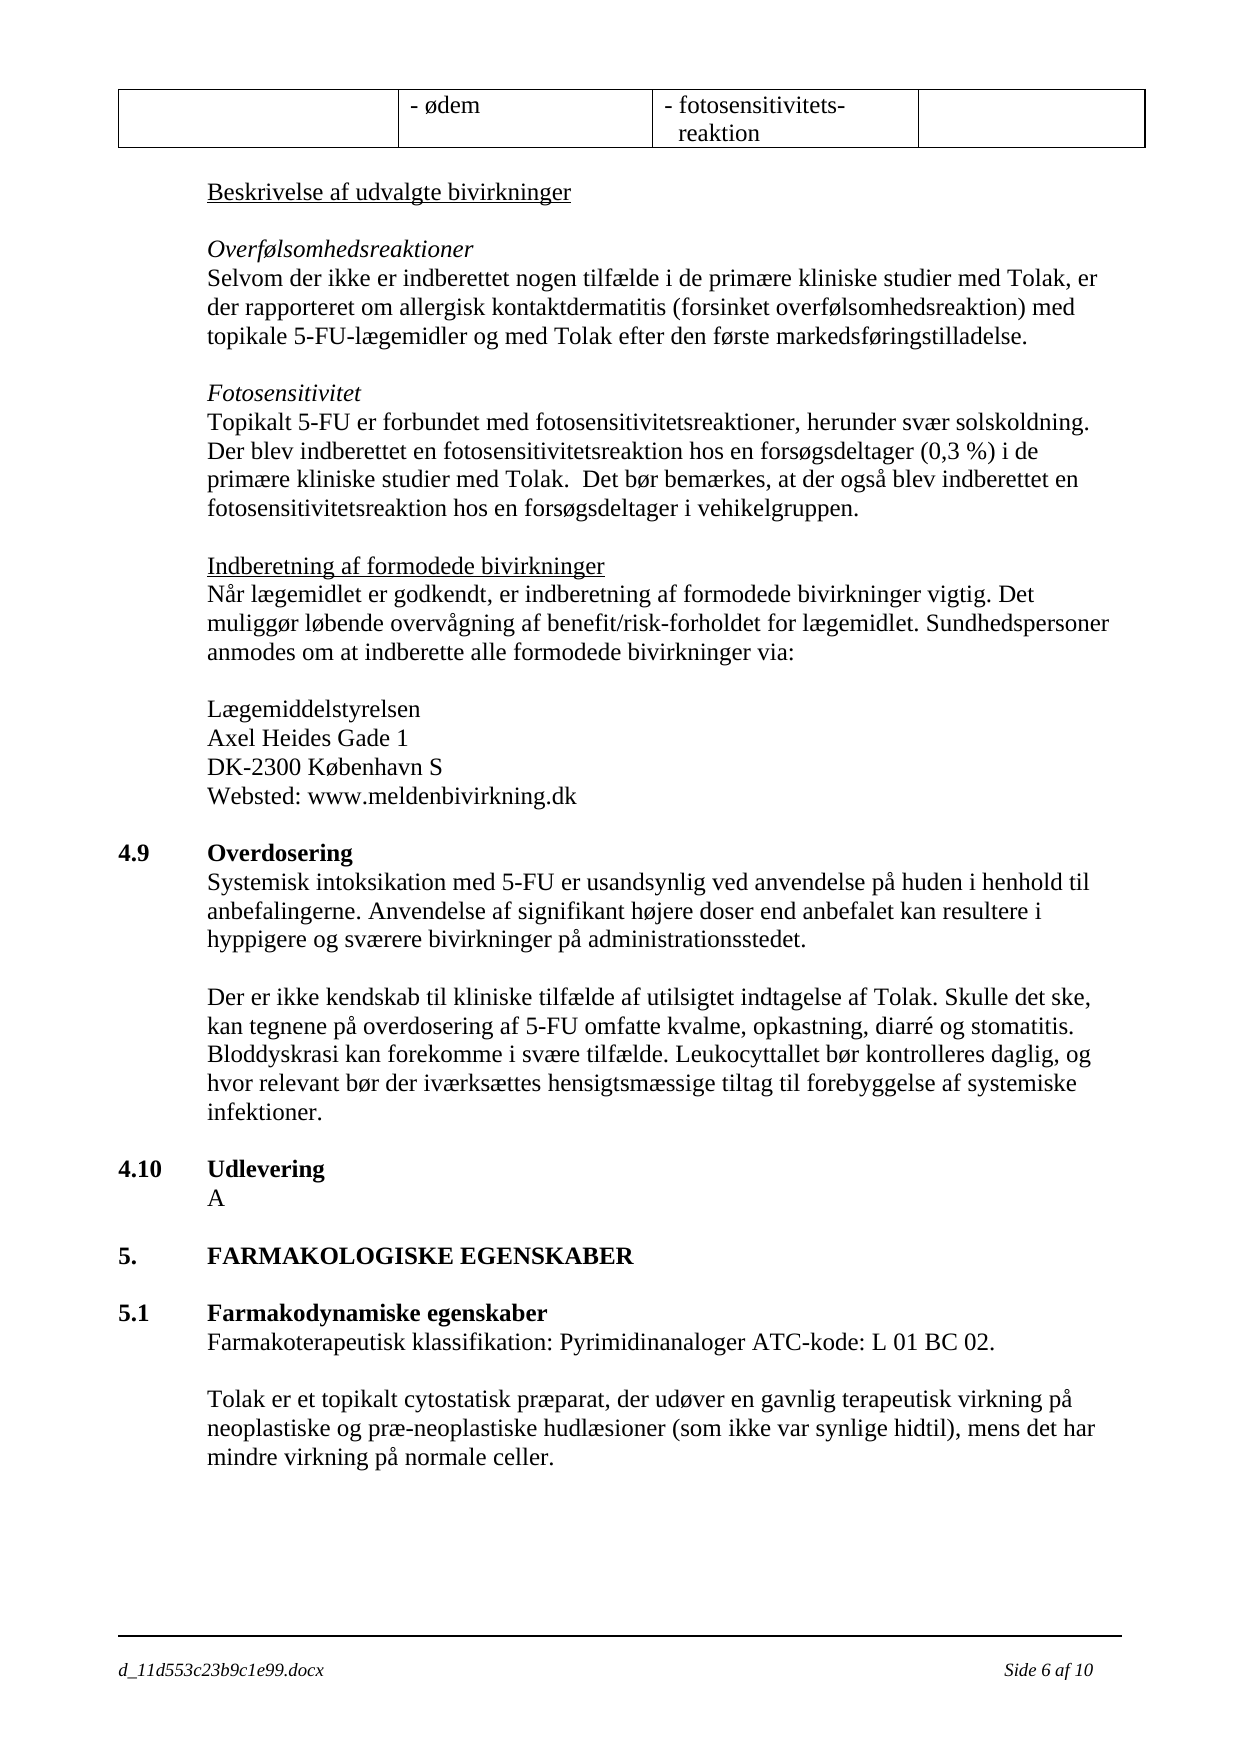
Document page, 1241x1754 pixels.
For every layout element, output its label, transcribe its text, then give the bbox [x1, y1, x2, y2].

text A [207, 1183, 1122, 1212]
text Når lægemidlet er godkendt, er indberetning af formodede bivirkninger vigtig. Det muliggør løbende overvågning af benefit/risk-forholdet for lægemidlet. Sundhedspersoner anmodes om at indberette alle formodede bivirkninger via: [207, 579, 1122, 666]
text 5.1 Farmakodynamiske egenskaber [118, 1298, 1122, 1327]
text Beskrivelse af udvalgte bivirkninger [207, 177, 1122, 206]
text 4.9 Overdosering [118, 838, 1122, 867]
text Farmakoterapeutisk klassifikation: Pyrimidinanaloger ATC-kode: L 01 BC 02. [207, 1327, 1122, 1356]
text 4.10 Udlevering [118, 1154, 1122, 1183]
text Selvom der ikke er indberettet nogen tilfælde i de primære kliniske studier med Tolak, er der rapporteret om allergisk kontaktdermatitis (forsinket overfølsomhedsreaktion) med topikale 5-FU-lægemidler og med Tolak efter den første markedsføringstilladelse. [207, 263, 1122, 349]
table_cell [653, 90, 918, 147]
text Lægemiddelstyrelsen [207, 694, 1122, 723]
text Topikalt 5-FU er forbundet med fotosensitivitetsreaktioner, herunder svær solskoldning. Der blev indberettet en fotosensitivitetsreaktion hos en forsøgsdeltager (0,3 %) i de primære kliniske studier med Tolak. Det bør bemærkes, at der også blev indberettet en fotosensitivitetsreaktion hos en forsøgsdeltager i vehikelgruppen. [207, 407, 1122, 522]
text Indberetning af formodede bivirkninger [207, 551, 1122, 579]
text Tolak er et topikalt cytostatisk præparat, der udøver en gavnlig terapeutisk virkning på neoplastiske og præ-neoplastiske hudlæsioner (som ikke var synlige hidtil), mens det har mindre virkning på normale celler. [207, 1384, 1122, 1471]
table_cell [119, 90, 398, 147]
text Bloddyskrasi kan forekomme i svære tilfælde. Leukocyttallet bør kontrolleres daglig, og hvor relevant bør der iværksættes hensigtsmæssige tiltag til forebyggelse af systemiske infektioner. [207, 1039, 1122, 1126]
text Axel Heides Gade 1 [207, 723, 1122, 752]
text DK-2300 København S [207, 752, 1122, 781]
text Websted: www.meldenbivirkning.dk [207, 781, 1122, 809]
text Systemisk intoksikation med 5-FU er usandsynlig ved anvendelse på huden i henhold til anbefalingerne. Anvendelse af signifikant højere doser end anbefalet kan resultere i hyppigere og sværere bivirkninger på administrationsstedet. [207, 867, 1122, 953]
table_cell [919, 90, 1144, 147]
text Fotosensitivitet [207, 378, 1122, 407]
text 5. FARMAKOLOGISKE EGENSKABER [118, 1241, 1122, 1269]
text Overfølsomhedsreaktioner [207, 234, 1122, 263]
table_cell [399, 90, 652, 147]
text Der er ikke kendskab til kliniske tilfælde af utilsigtet indtagelse af Tolak. Skulle det ske, kan tegnene på overdosering af 5-FU omfatte kvalme, opkastning, diarré og stomatitis. [207, 982, 1122, 1039]
